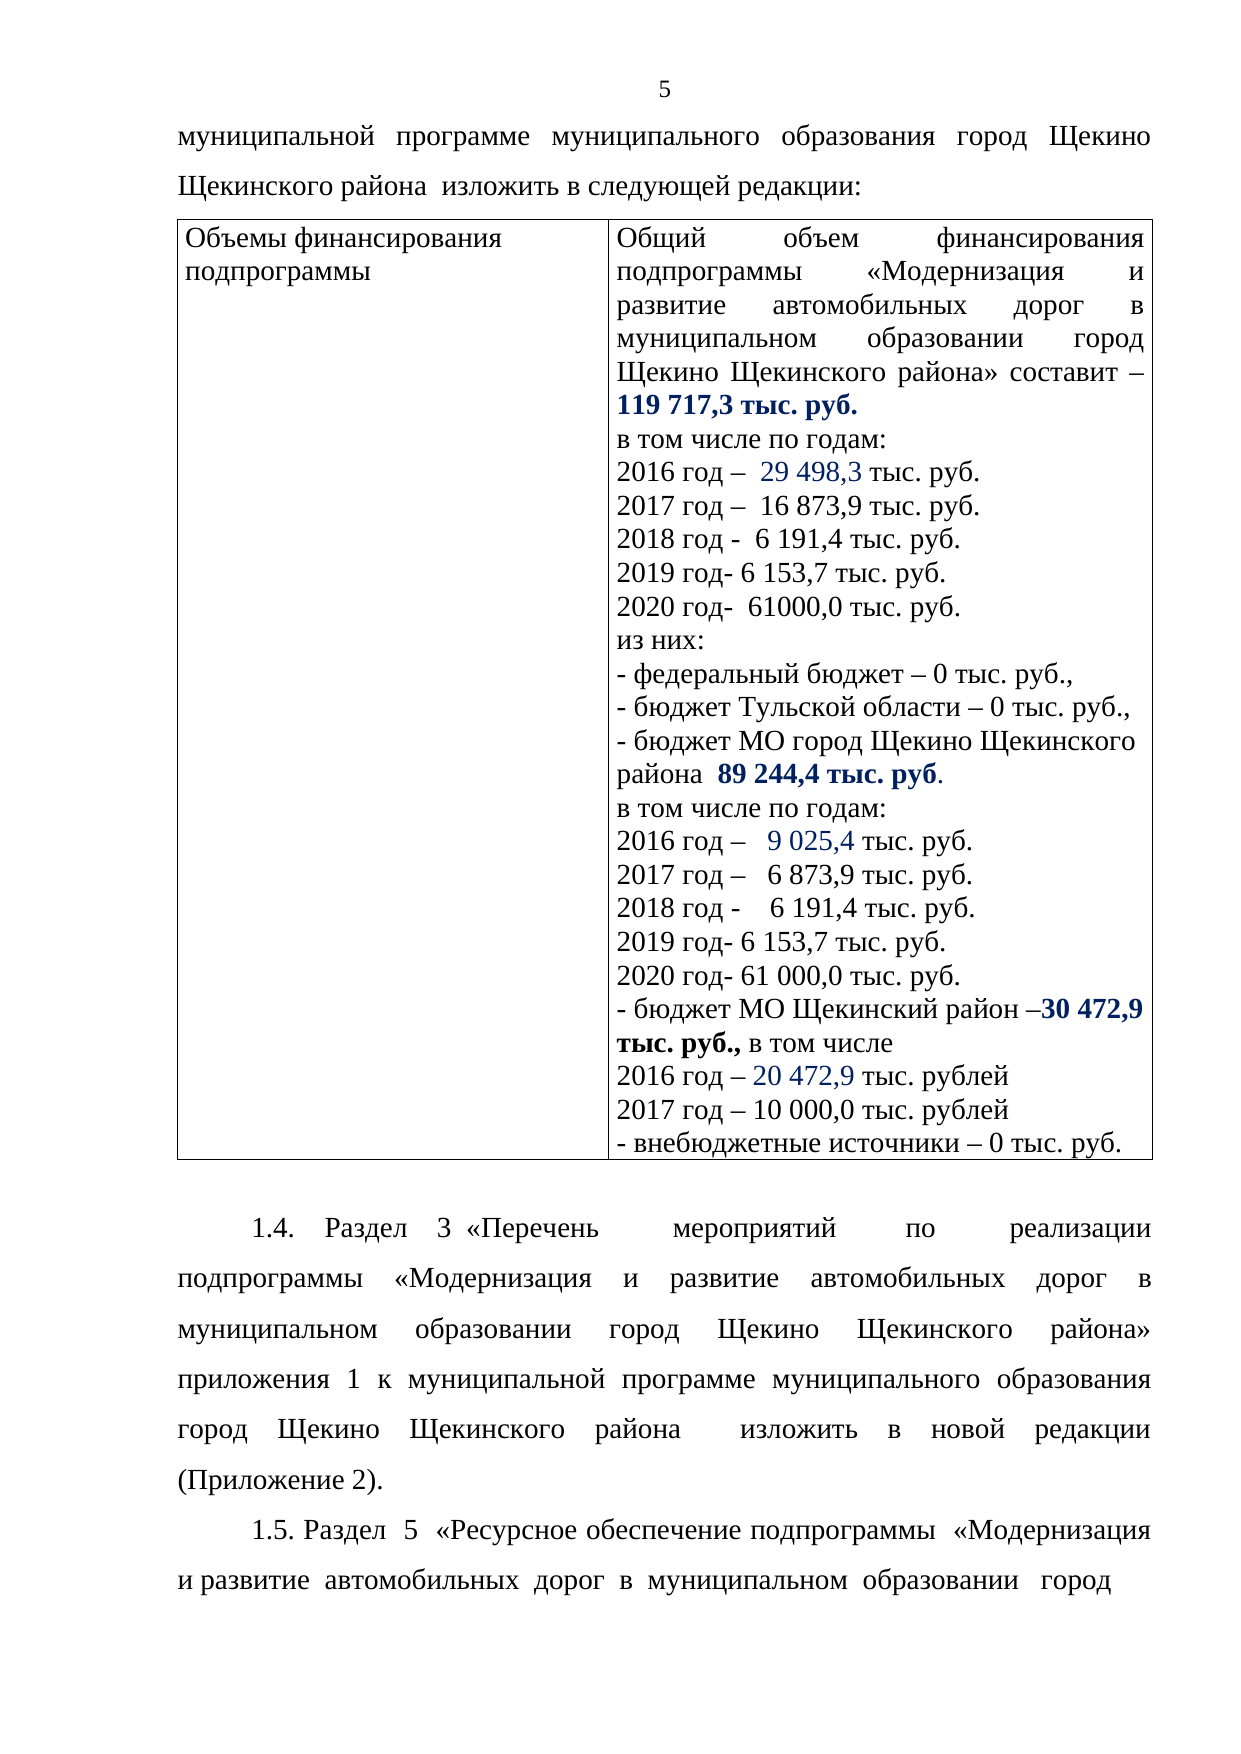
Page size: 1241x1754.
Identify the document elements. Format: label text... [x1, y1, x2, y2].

text 1.5. Раздел 5 «Ресурсное обеспечение подпрограммы «Модернизация и развитие автомобильных дорог в муниципальном образовании город [177, 1512, 1152, 1596]
text 1.4. Раздел 3 «Перечень мероприятий по реализации подпрограммы «Модернизация и развитие автомобильных дорог в муниципальном образовании город Щекино Щекинского района» приложения 1 к муниципальной программе муниципального образования город Щекино Щекинского района изложить в новой редакции (Приложение 2). [177, 1210, 1152, 1495]
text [177, 118, 1152, 202]
table_header Общий объем финансирования подпрограммы «Модернизация и развитие автомобильных дорог в муниципальном образовании город Щекино Щекинского района» составит – 119 717,3 тыс. руб. в том числе по годам: 2016 год – 29 498,3 тыс. руб. 2017 год – 16 873,9 тыс. руб. 2018 год - 6 191,4 тыс. руб. 2019 год- 6 153,7 тыс. руб. 2020 год- 61000,0 тыс. руб. из них: - федеральный бюджет – 0 тыс. руб., - бюджет Тульской области – 0 тыс. руб., - бюджет МО город Щекино Щекинского района 89 244,4 тыс. руб. в том числе по годам: 2016 год – 9 025,4 тыс. руб. 2017 год – 6 873,9 тыс. руб. 2018 год - 6 191,4 тыс. руб. 2019 год- 6 153,7 тыс. руб. 2020 год- 61 000,0 тыс. руб. - бюджет МО Щекинский район –30 472,9 тыс. руб., в том числе 2016 год – 20 472,9 тыс. рублей 2017 год – 10 000,0 тыс. рублей - внебюджетные источники – 0 тыс. руб. [609, 220, 1152, 1159]
table_header Объемы финансирования подпрограммы [178, 220, 608, 1159]
